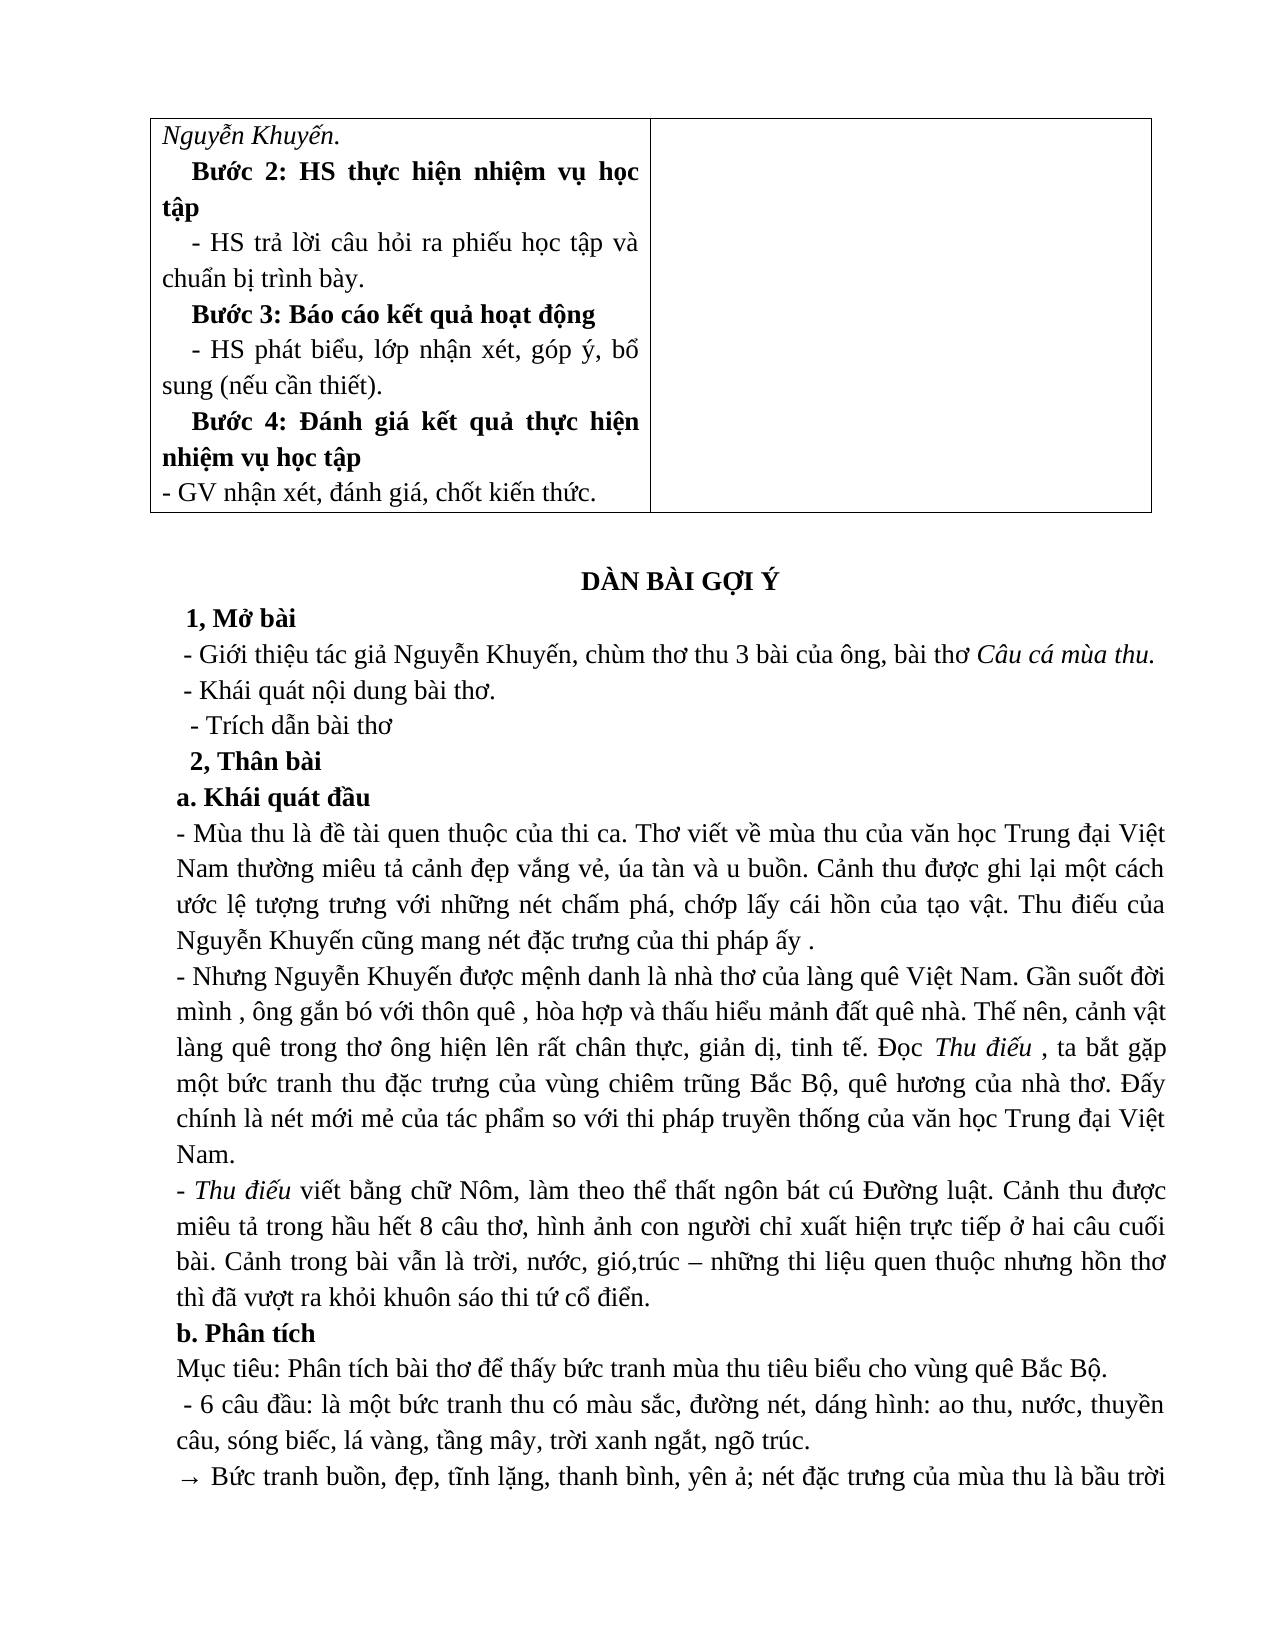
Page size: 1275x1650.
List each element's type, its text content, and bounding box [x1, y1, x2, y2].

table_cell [651, 119, 1151, 512]
text DÀN BÀI GỢI Ý [150, 565, 1181, 596]
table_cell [151, 119, 650, 512]
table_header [150, 601, 1169, 1492]
